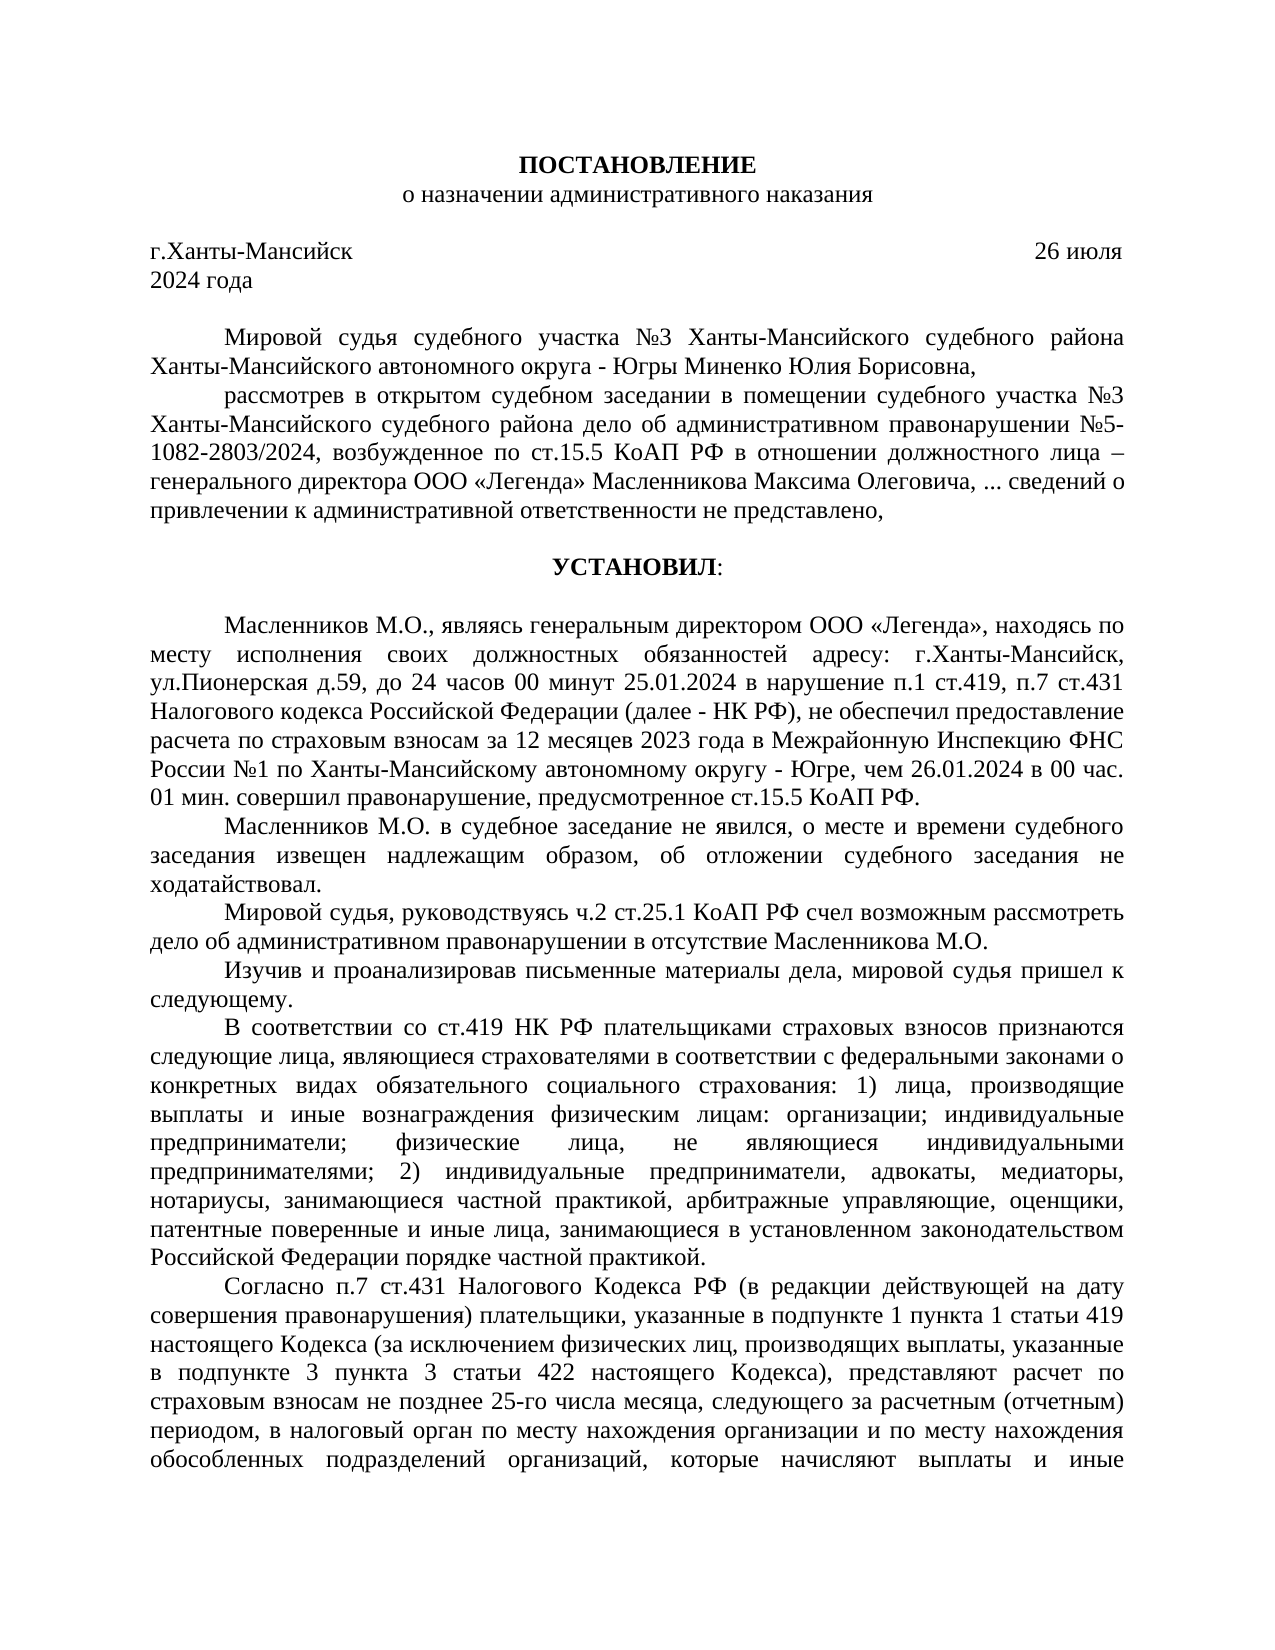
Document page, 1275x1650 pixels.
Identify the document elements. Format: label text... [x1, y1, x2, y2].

text Масленников М.О., являясь генеральным директором ООО «Легенда», находясь по месту исполнения своих должностных обязанностей адресу: г.Ханты-Мансийск, ул.Пионерская д.59, до 24 часов 00 минут 25.01.2024 в нарушение п.1 ст.419, п.7 ст.431 Налогового кодекса Российской Федерации (далее - НК РФ), не обеспечил предоставление расчета по страховым взносам за 12 месяцев 2023 года в Межрайонную Инспекцию ФНС России №1 по Ханты-Мансийскому автономному округу - Югре, чем 26.01.2024 в 00 час. 01 мин. совершил правонарушение, предусмотренное ст.15.5 КоАП РФ. [150, 610, 1125, 811]
text Изучив и проанализировав письменные материалы дела, мировой судья пришел к следующему. [150, 955, 1125, 1012]
text о назначении административного наказания [150, 179, 1125, 207]
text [150, 1271, 1125, 1472]
text В соответствии со ст.419 НК РФ плательщиками страховых взносов признаются следующие лица, являющиеся страхователями в соответствии с федеральными законами о конкретных видах обязательного социального страхования: 1) лица, производящие выплаты и иные вознаграждения физическим лицам: организации; индивидуальные предприниматели; физические лица, не являющиеся индивидуальными предпринимателями; 2) индивидуальные предприниматели, адвокаты, медиаторы, нотариусы, занимающиеся частной практикой, арбитражные управляющие, оценщики, патентные поверенные и иные лица, занимающиеся в установленном законодательством Российской Федерации порядке частной практикой. [150, 1012, 1125, 1271]
text рассмотрев в открытом судебном заседании в помещении судебного участка №3 Ханты-Мансийского судебного района дело об административном правонарушении №5-1082-2803/2024, возбужденное по ст.15.5 КоАП РФ в отношении должностного лица –генерального директора ООО «Легенда» Масленникова Максима Олеговича, ... сведений о привлечении к административной ответственности не представлено, [150, 380, 1125, 524]
text УСТАНОВИЛ: [150, 552, 1125, 581]
text Мировой судья, руководствуясь ч.2 ст.25.1 КоАП РФ счел возможным рассмотреть дело об административном правонарушении в отсутствие Масленникова М.О. [150, 897, 1125, 955]
text г.Ханты-Мансийск 26 июля 2024 года [150, 236, 1125, 294]
text Мировой судья судебного участка №3 Ханты-Мансийского судебного района Ханты-Мансийского автономного округа - Югры Миненко Юлия Борисовна, [150, 322, 1125, 380]
text Масленников М.О. в судебное заседание не явился, о месте и времени судебного заседания извещен надлежащим образом, об отложении судебного заседания не ходатайствовал. [150, 811, 1125, 897]
text ПОСТАНОВЛЕНИЕ [150, 150, 1125, 179]
